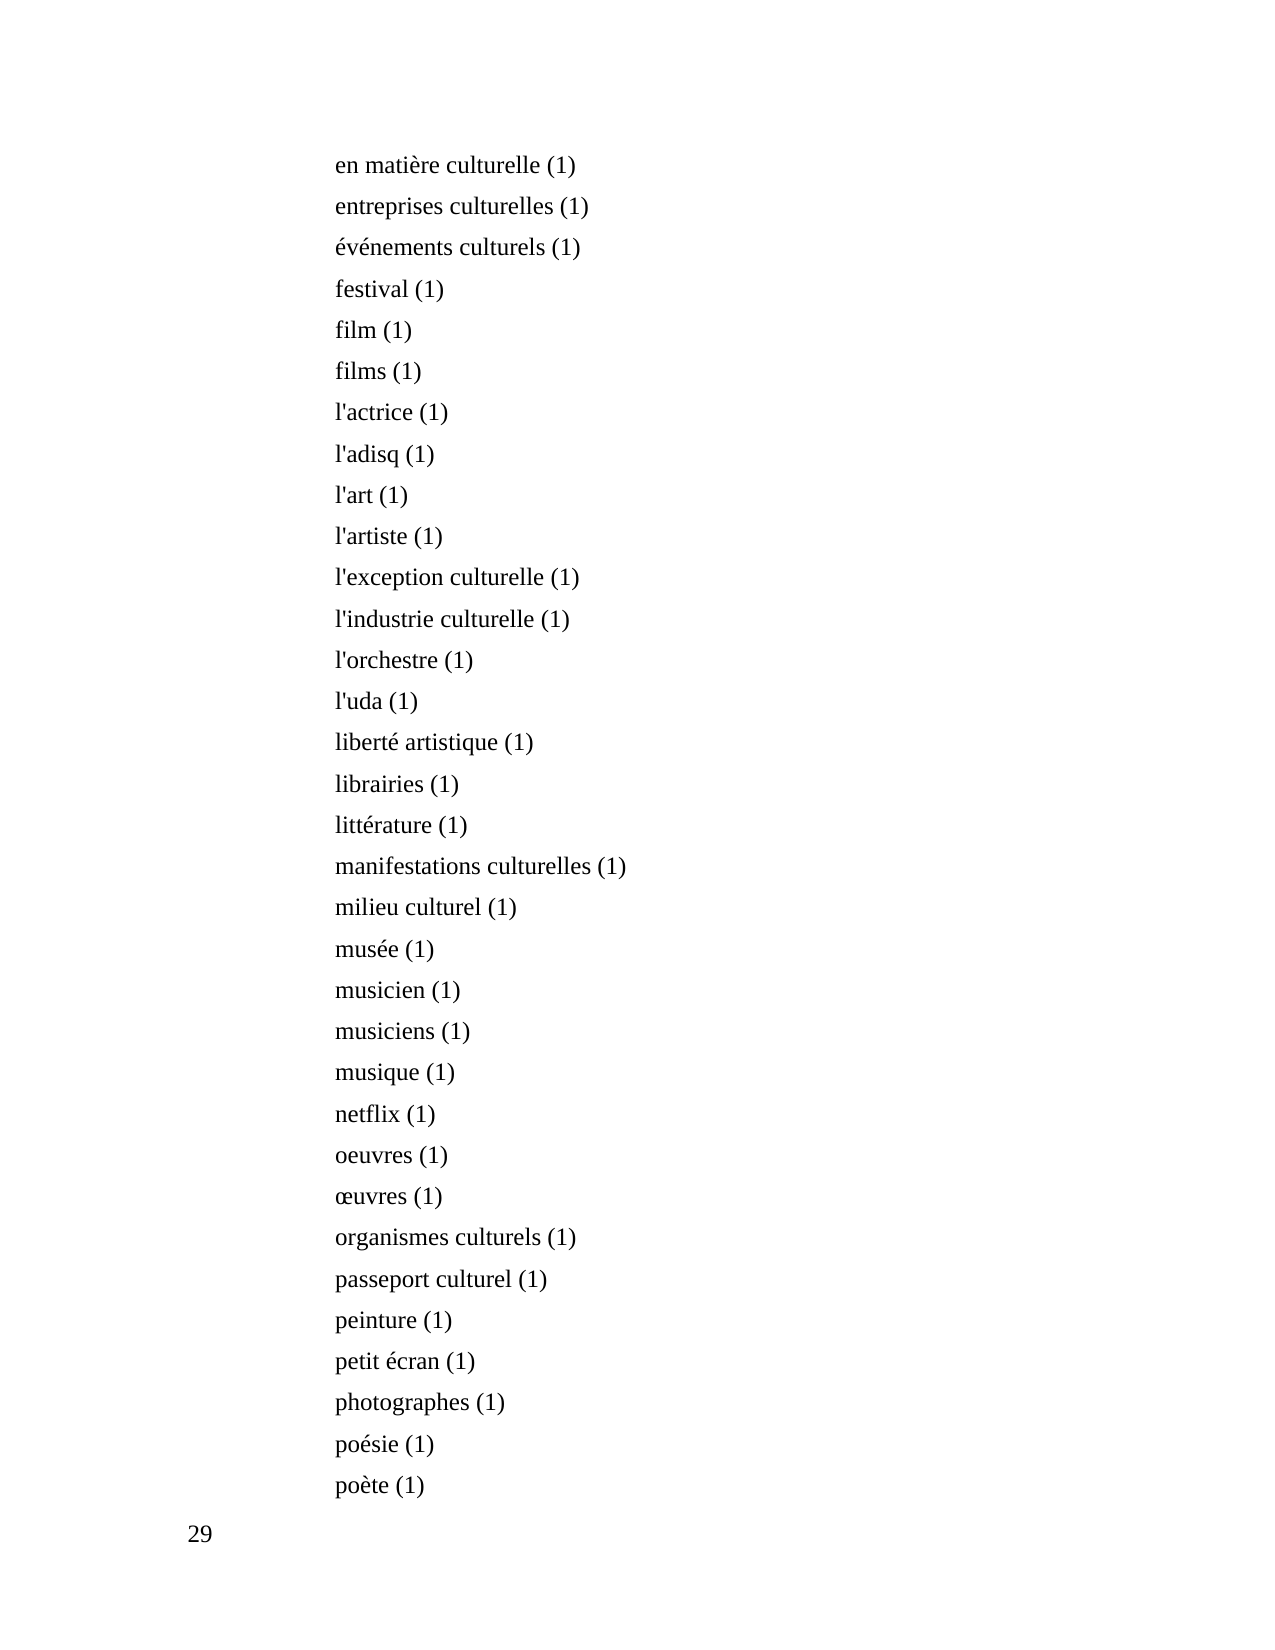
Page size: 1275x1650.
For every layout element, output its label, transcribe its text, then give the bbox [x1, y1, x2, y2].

text l'orchestre (1) [187, 645, 1087, 674]
text poète (1) [187, 1470, 1087, 1499]
text poésie (1) [187, 1429, 1087, 1457]
text œuvres (1) [187, 1181, 1087, 1210]
text peinture (1) [187, 1305, 1087, 1334]
text l'exception culturelle (1) [187, 562, 1087, 591]
text manifestations culturelles (1) [187, 851, 1087, 880]
text organismes culturels (1) [187, 1222, 1087, 1251]
text milieu culturel (1) [187, 892, 1087, 921]
text musique (1) [187, 1057, 1087, 1086]
text événements culturels (1) [187, 232, 1087, 261]
text petit écran (1) [187, 1346, 1087, 1375]
text film (1) [187, 315, 1087, 344]
text musée (1) [187, 934, 1087, 962]
text netflix (1) [187, 1099, 1087, 1127]
text l'uda (1) [187, 686, 1087, 715]
text l'art (1) [187, 480, 1087, 509]
text librairies (1) [187, 769, 1087, 797]
text oeuvres (1) [187, 1140, 1087, 1169]
text l'industrie culturelle (1) [187, 604, 1087, 632]
text photographes (1) [187, 1387, 1087, 1416]
text l'adisq (1) [187, 439, 1087, 467]
text films (1) [187, 356, 1087, 385]
text passeport culturel (1) [187, 1264, 1087, 1292]
text l'actrice (1) [187, 397, 1087, 426]
text liberté artistique (1) [187, 727, 1087, 756]
text musiciens (1) [187, 1016, 1087, 1045]
text musicien (1) [187, 975, 1087, 1004]
text en matière culturelle (1) [187, 150, 1087, 179]
text entreprises culturelles (1) [187, 191, 1087, 220]
text littérature (1) [187, 810, 1087, 839]
text l'artiste (1) [187, 521, 1087, 550]
text festival (1) [187, 274, 1087, 302]
